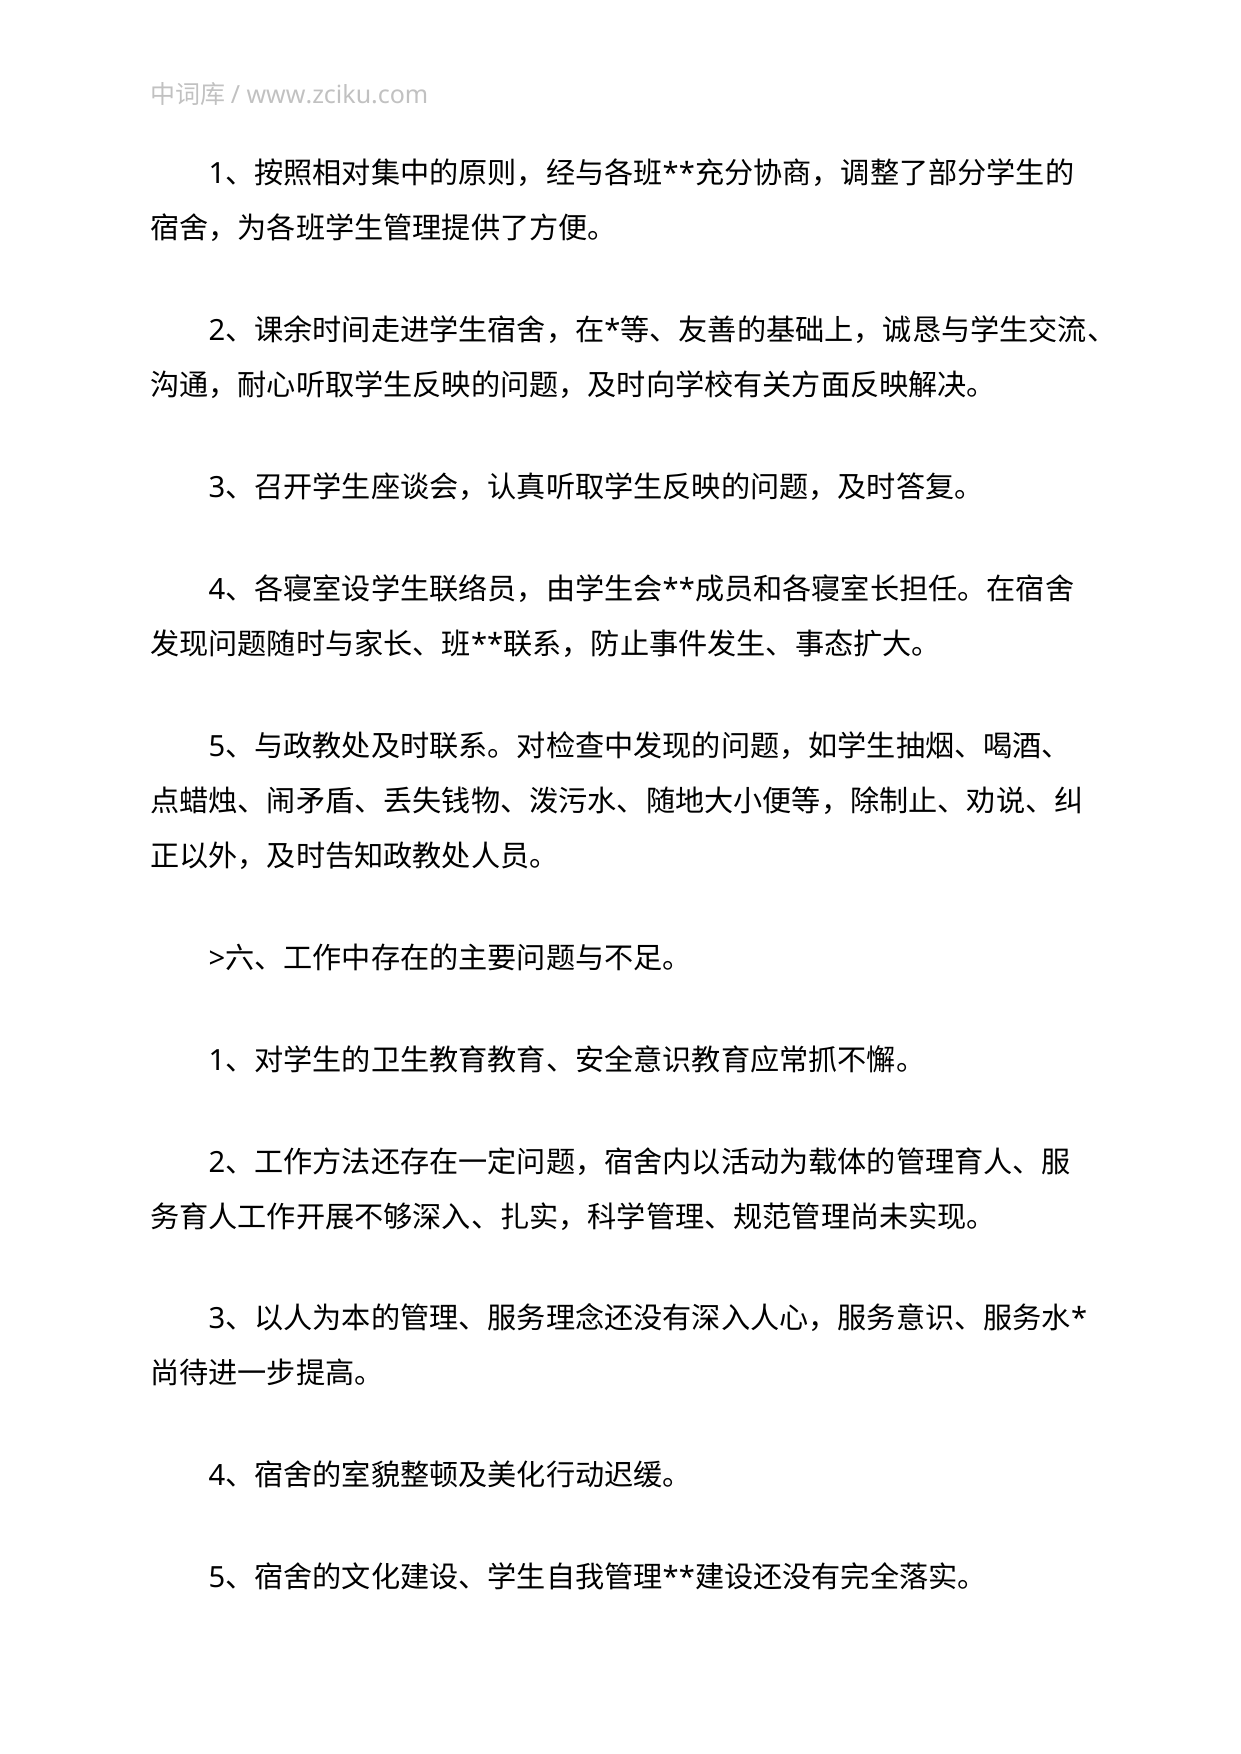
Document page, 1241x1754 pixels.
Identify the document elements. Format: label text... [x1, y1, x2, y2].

text 4、宿舍的室貌整顿及美化行动迟缓。 [150, 1452, 1090, 1494]
text >六、工作中存在的主要问题与不足。 [150, 934, 1090, 977]
text 1、按照相对集中的原则，经与各班**充分协商，调整了部分学生的宿舍，为各班学生管理提供了方便。 [150, 150, 1090, 247]
text 2、课余时间走进学生宿舍，在*等、友善的基础上，诚恳与学生交流、沟通，耐心听取学生反映的问题，及时向学校有关方面反映解决。 [150, 307, 1090, 404]
text 5、与政教处及时联系。对检查中发现的问题，如学生抽烟、喝酒、点蜡烛、闹矛盾、丢失钱物、泼污水、随地大小便等，除制止、劝说、纠正以外，及时告知政教处人员。 [150, 722, 1090, 875]
text 4、各寝室设学生联络员，由学生会**成员和各寝室长担任。在宿舍发现问题随时与家长、班**联系，防止事件发生、事态扩大。 [150, 566, 1090, 663]
text 2、工作方法还存在一定问题，宿舍内以活动为载体的管理育人、服务育人工作开展不够深入、扎实，科学管理、规范管理尚未实现。 [150, 1138, 1090, 1235]
text 3、召开学生座谈会，认真听取学生反映的问题，及时答复。 [150, 463, 1090, 506]
text 1、对学生的卫生教育教育、安全意识教育应常抓不懈。 [150, 1036, 1090, 1078]
text 5、宿舍的文化建设、学生自我管理**建设还没有完全落实。 [150, 1554, 1090, 1596]
text 3、以人为本的管理、服务理念还没有深入人心，服务意识、服务水*尚待进一步提高。 [150, 1295, 1090, 1392]
